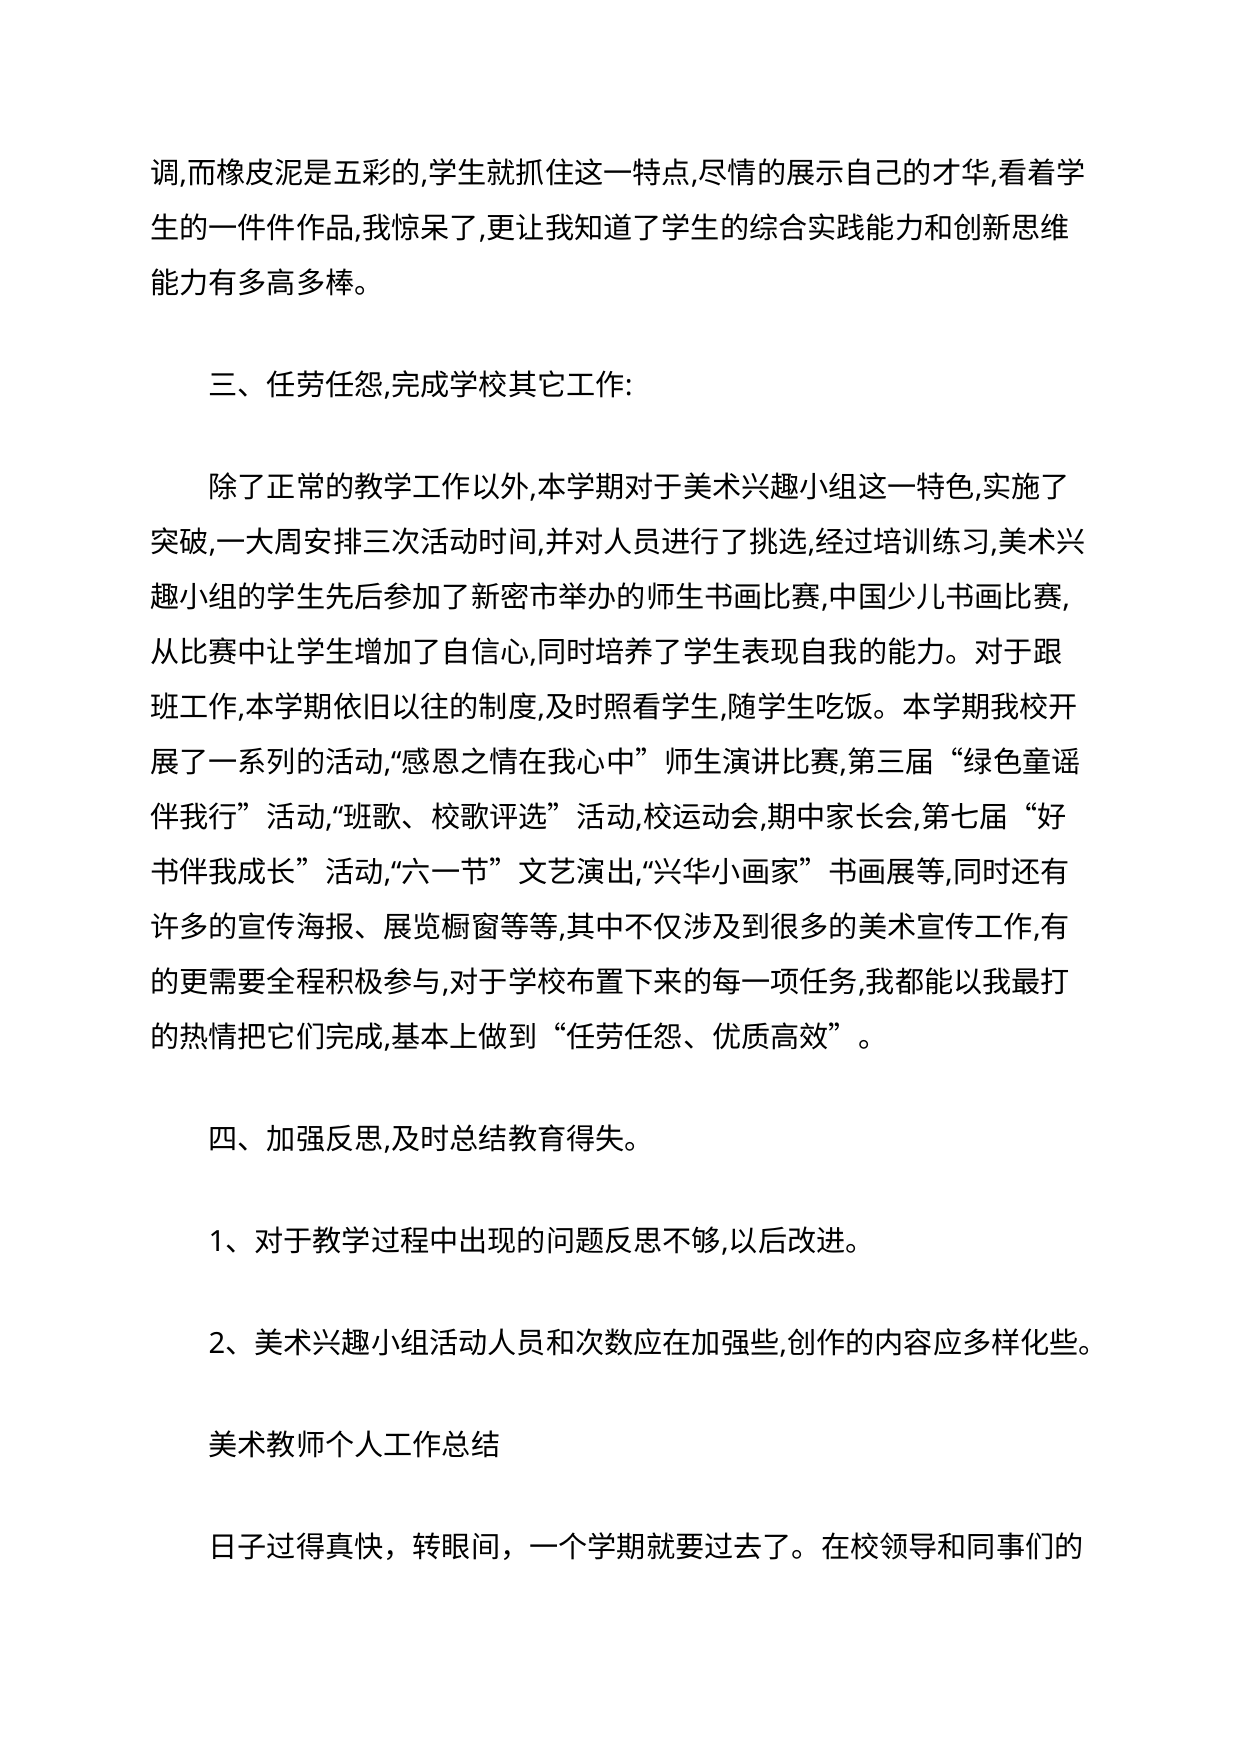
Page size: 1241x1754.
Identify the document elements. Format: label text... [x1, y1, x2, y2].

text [150, 1523, 1090, 1566]
text 美术教师个人工作总结 [150, 1422, 1090, 1464]
text 三、任劳任怨,完成学校其它工作: [150, 362, 1090, 404]
text 1、对于教学过程中出现的问题反思不够,以后改进。 [150, 1218, 1090, 1260]
text 四、加强反思,及时总结教育得失。 [150, 1116, 1090, 1158]
text 2、美术兴趣小组活动人员和次数应在加强些,创作的内容应多样化些。 [150, 1320, 1090, 1362]
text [150, 150, 1090, 302]
text 除了正常的教学工作以外,本学期对于美术兴趣小组这一特色,实施了突破,一大周安排三次活动时间,并对人员进行了挑选,经过培训练习,美术兴趣小组的学生先后参加了新密市举办的师生书画比赛,中国少儿书画比赛,从比赛中让学生增加了自信心,同时培养了学生表现自我的能力。对于跟班工作,本学期依旧以往的制度,及时照看学生,随学生吃饭。本学期我校开展了一系列的活动,“感恩之情在我心中”师生演讲比赛,第三届“绿色童谣伴我行”活动,“班歌、校歌评选”活动,校运动会,期中家长会,第七届“好书伴我成长”活动,“六一节”文艺演出,“兴华小画家”书画展等,同时还有许多的宣传海报、展览橱窗等等,其中不仅涉及到很多的美术宣传工作,有的更需要全程积极参与,对于学校布置下来的每一项任务,我都能以我最打的热情把它们完成,基本上做到“任劳任怨、优质高效”。 [150, 464, 1090, 1056]
